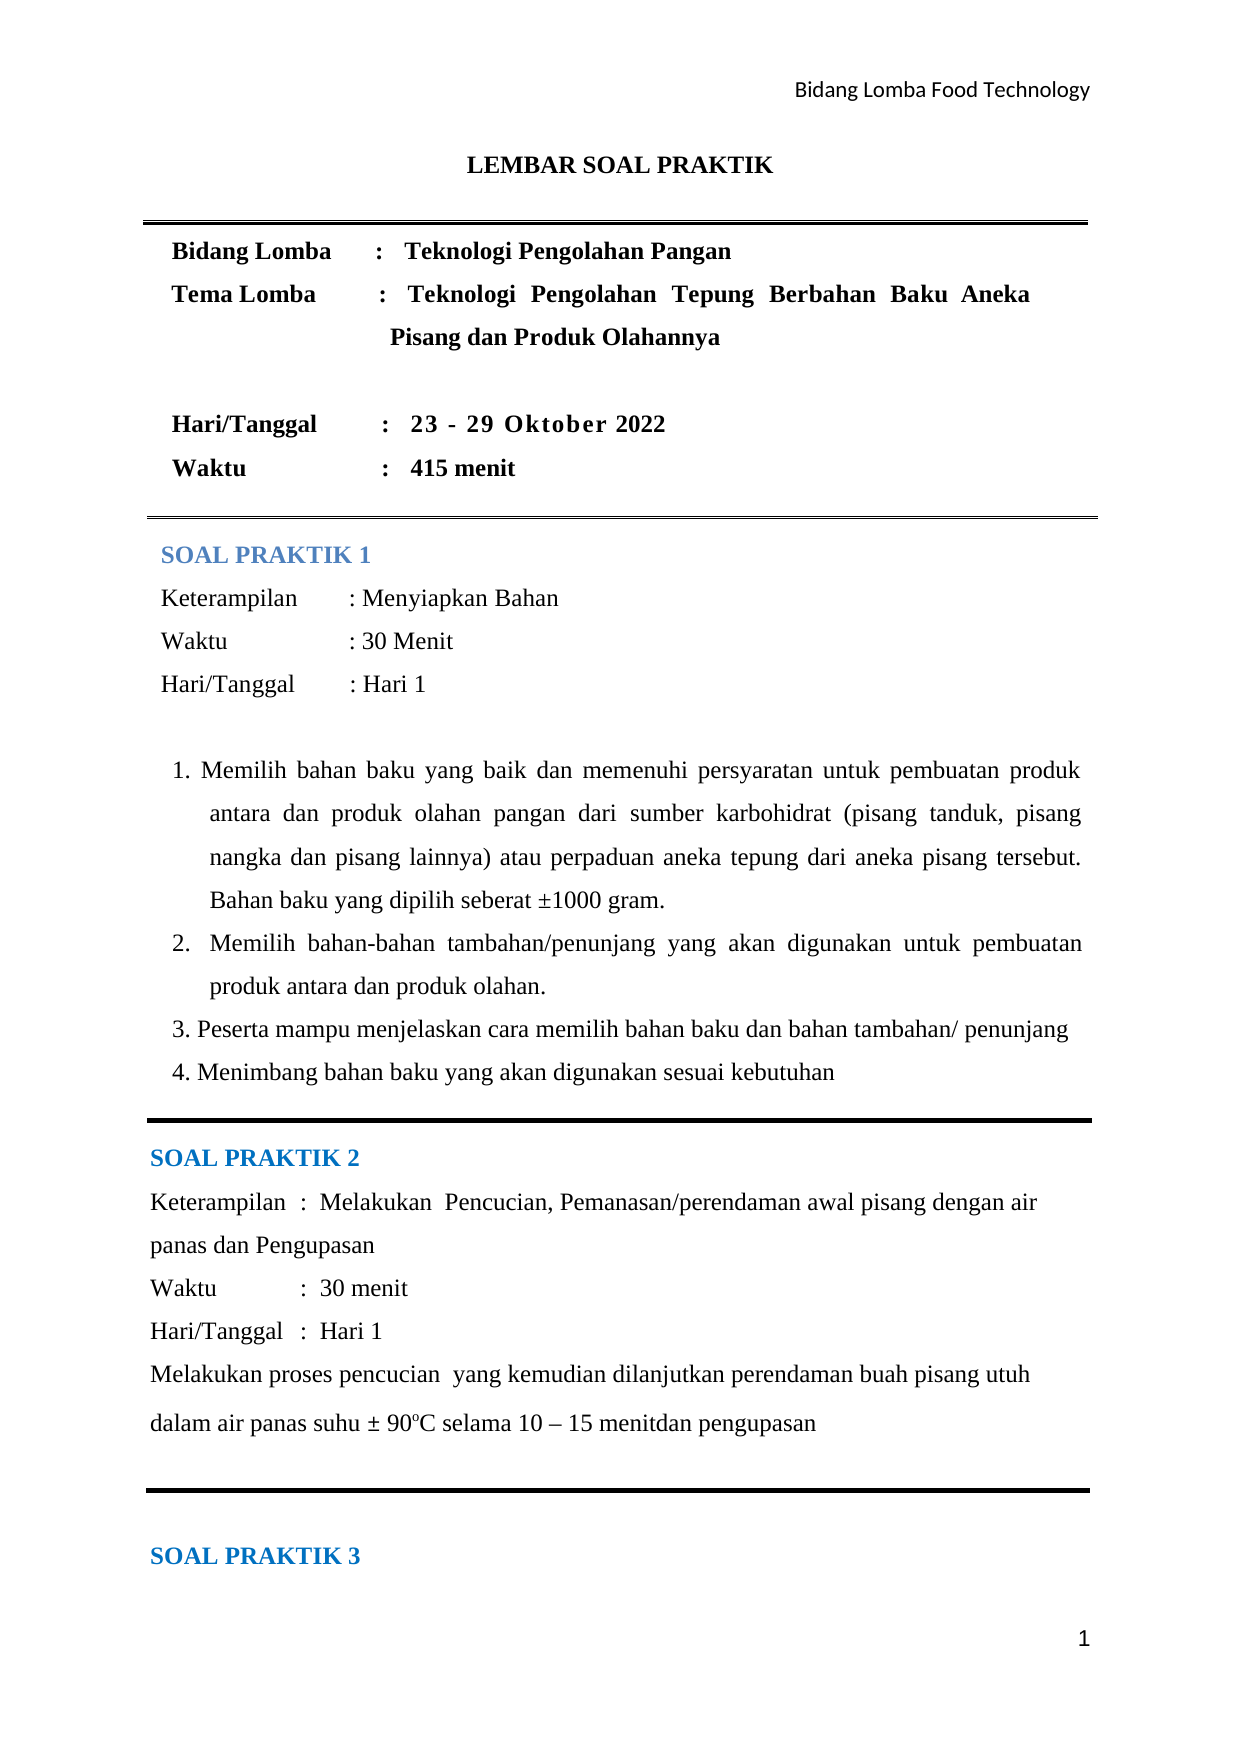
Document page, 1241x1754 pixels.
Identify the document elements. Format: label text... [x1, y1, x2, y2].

subtitle SOAL PRAKTIK 2 [150, 1143, 1090, 1172]
text Keterampilan : Melakukan Pencucian, Pemanasan/perendaman awal pisang dengan air panas dan Pengupasan [150, 1187, 1090, 1258]
text Bidang Lomba : Teknologi Pengolahan Pangan [172, 236, 1090, 265]
text 1. Memilih bahan baku yang baik dan memenuhi persyaratan untuk pembuatan produk antara dan produk olahan pangan dari sumber karbohidrat (pisang tanduk, pisang nangka dan pisang lainnya) atau perpaduan aneka tepung dari aneka pisang tersebut. Bahan baku yang dipilih seberat ±1000 gram. [172, 755, 1082, 913]
text SOAL PRAKTIK 1 [161, 540, 1090, 568]
text 2. Memilih bahan-bahan tambahan/penunjang yang akan digunakan untuk pembuatan produk antara dan produk olahan. [172, 928, 1082, 1000]
text Waktu : 30 menit [150, 1273, 1090, 1302]
text 3. Peserta mampu menjelaskan cara memilih bahan baku dan bahan tambahan/ penunjang [172, 1014, 1082, 1043]
text 4. Menimbang bahan baku yang akan digunakan sesuai kebutuhan [172, 1057, 1082, 1086]
text Hari/Tanggal : 23 - 29 Oktober 2022 [172, 409, 1090, 437]
text Hari/Tanggal : Hari 1 [161, 669, 1090, 698]
text Tema Lomba : Teknologi Pengolahan Tepung Berbahan Baku Aneka Pisang dan Produk Olahannya [171, 279, 1074, 351]
text Melakukan proses pencucian yang kemudian dilanjutkan perendaman buah pisang utuh dalam air panas suhu ± 90oC selama 10 – 15 menitdan pengupasan [150, 1359, 1090, 1439]
text LEMBAR SOAL PRAKTIK [150, 150, 1090, 179]
text Hari/Tanggal : Hari 1 [150, 1316, 1090, 1345]
text SOAL PRAKTIK 3 [150, 1541, 1090, 1570]
text Keterampilan : Menyiapkan Bahan [161, 583, 1090, 612]
text Waktu : 30 Menit [161, 626, 1090, 655]
text Waktu : 415 menit [172, 452, 1090, 482]
